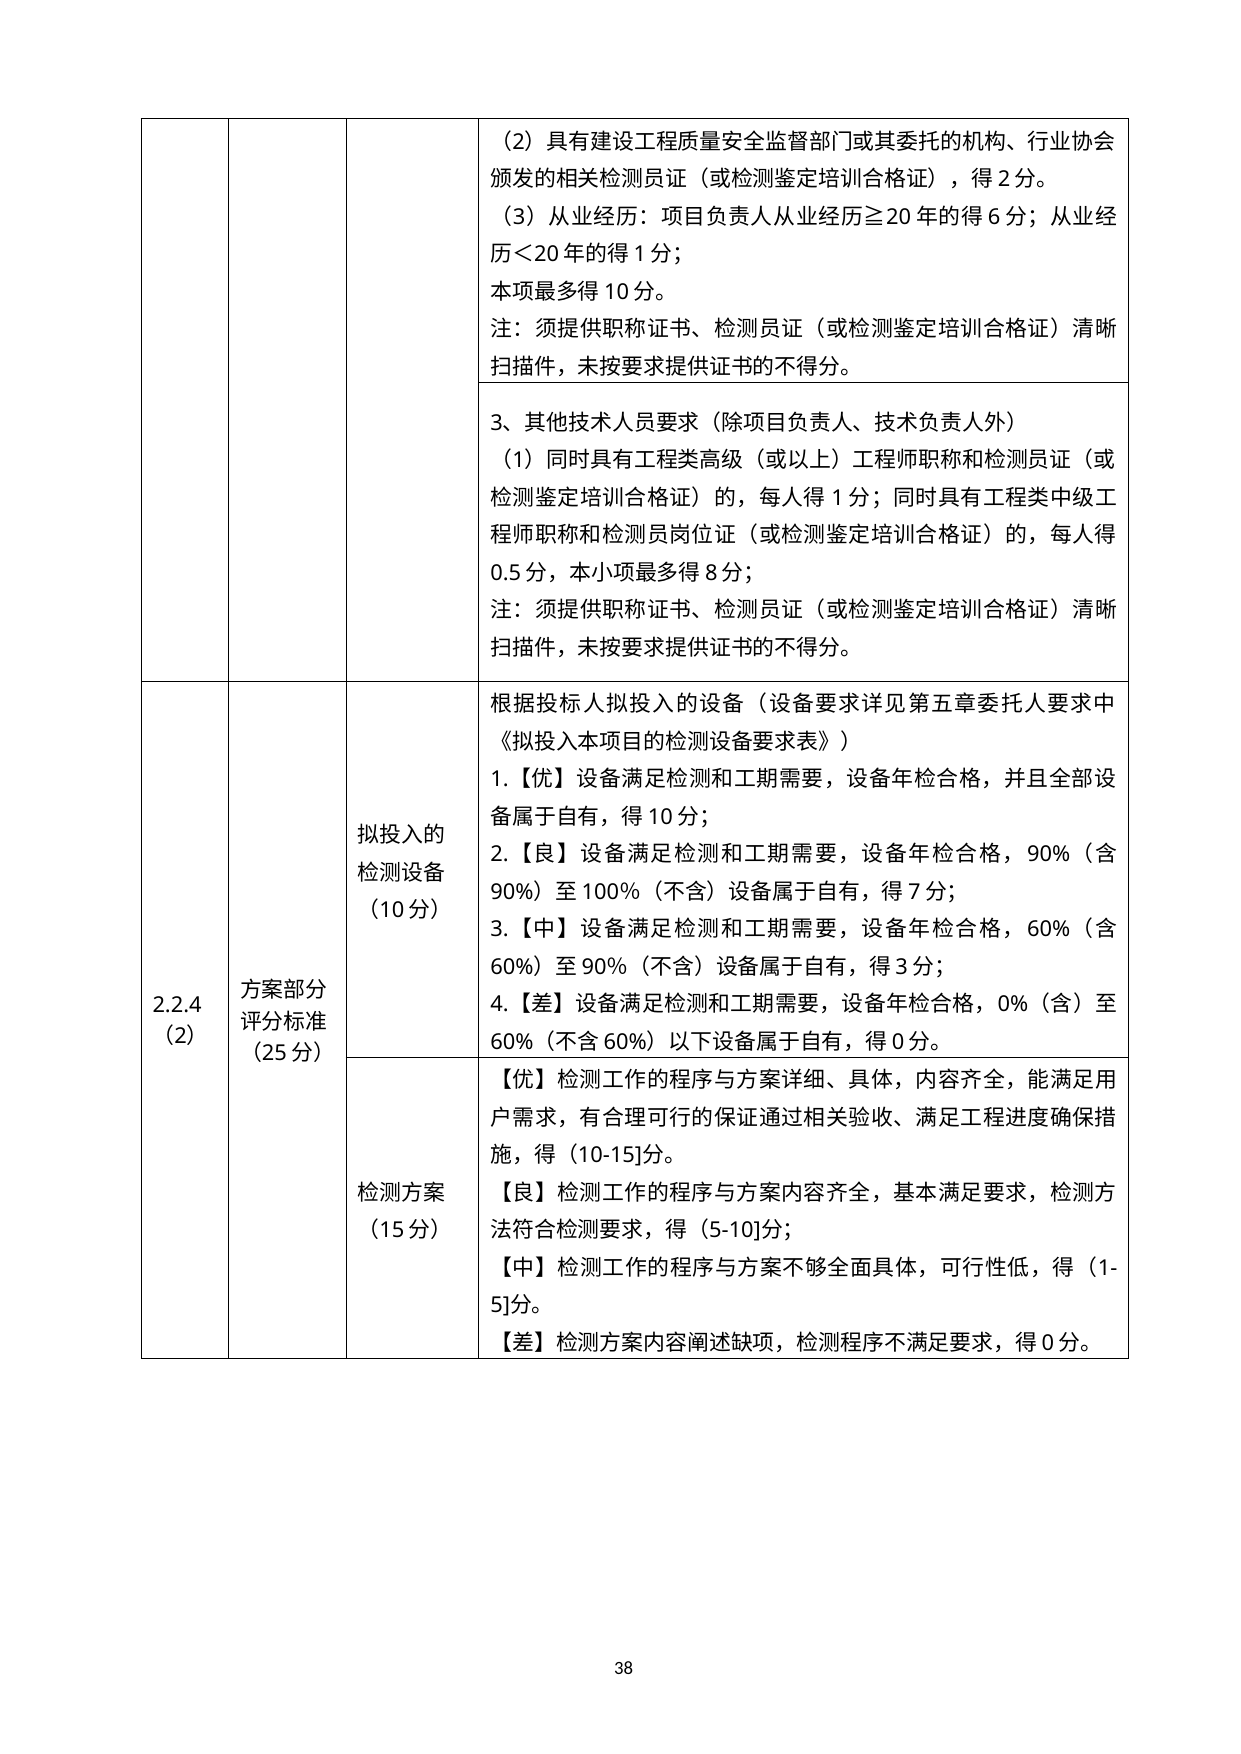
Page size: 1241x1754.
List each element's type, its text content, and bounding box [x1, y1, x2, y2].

table_cell 检测方案 （15分） [347, 1058, 478, 1358]
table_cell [479, 119, 1128, 382]
table_cell 2.2.4 （2） [142, 682, 228, 1358]
table_cell 根据投标人拟投入的设备（设备要求详见第五章委托人要求中《拟投入本项目的检测设备要求表》） 1.【优】设备满足检测和工期需要，设备年检合格，并且全部设备属于自有，得10分； 2.【良】设备满足检测和工期需要，设备年检合格，90%（含90%）至100％（不含）设备属于自有，得7分； 3.【中】设备满足检测和工期需要，设备年检合格，60%（含60%）至90％（不含）设备属于自有，得3分； 4.【差】设备满足检测和工期需要，设备年检合格，0%（含）至60%（不含60%）以下设备属于自有，得0分。 [479, 682, 1128, 1057]
table_cell 3、其他技术人员要求（除项目负责人、技术负责人外） （1）同时具有工程类高级（或以上）工程师职称和检测员证（或检测鉴定培训合格证）的，每人得1分；同时具有工程类中级工程师职称和检测员岗位证（或检测鉴定培训合格证）的，每人得0.5分，本小项最多得8分； 注：须提供职称证书、检测员证（或检测鉴定培训合格证）清晰扫描件，未按要求提供证书的不得分。 [479, 383, 1128, 681]
table_cell 【优】检测工作的程序与方案详细、具体，内容齐全，能满足用户需求，有合理可行的保证通过相关验收、满足工程进度确保措施，得（10-15]分。 【良】检测工作的程序与方案内容齐全，基本满足要求，检测方法符合检测要求，得（5-10]分； 【中】检测工作的程序与方案不够全面具体，可行性低，得（1-5]分。 【差】检测方案内容阐述缺项，检测程序不满足要求，得0分。 [479, 1058, 1128, 1358]
table_cell 方案部分评分标准 （25分） [229, 682, 346, 1358]
table_cell 拟投入的 检测设备 （10分） [347, 682, 478, 1057]
